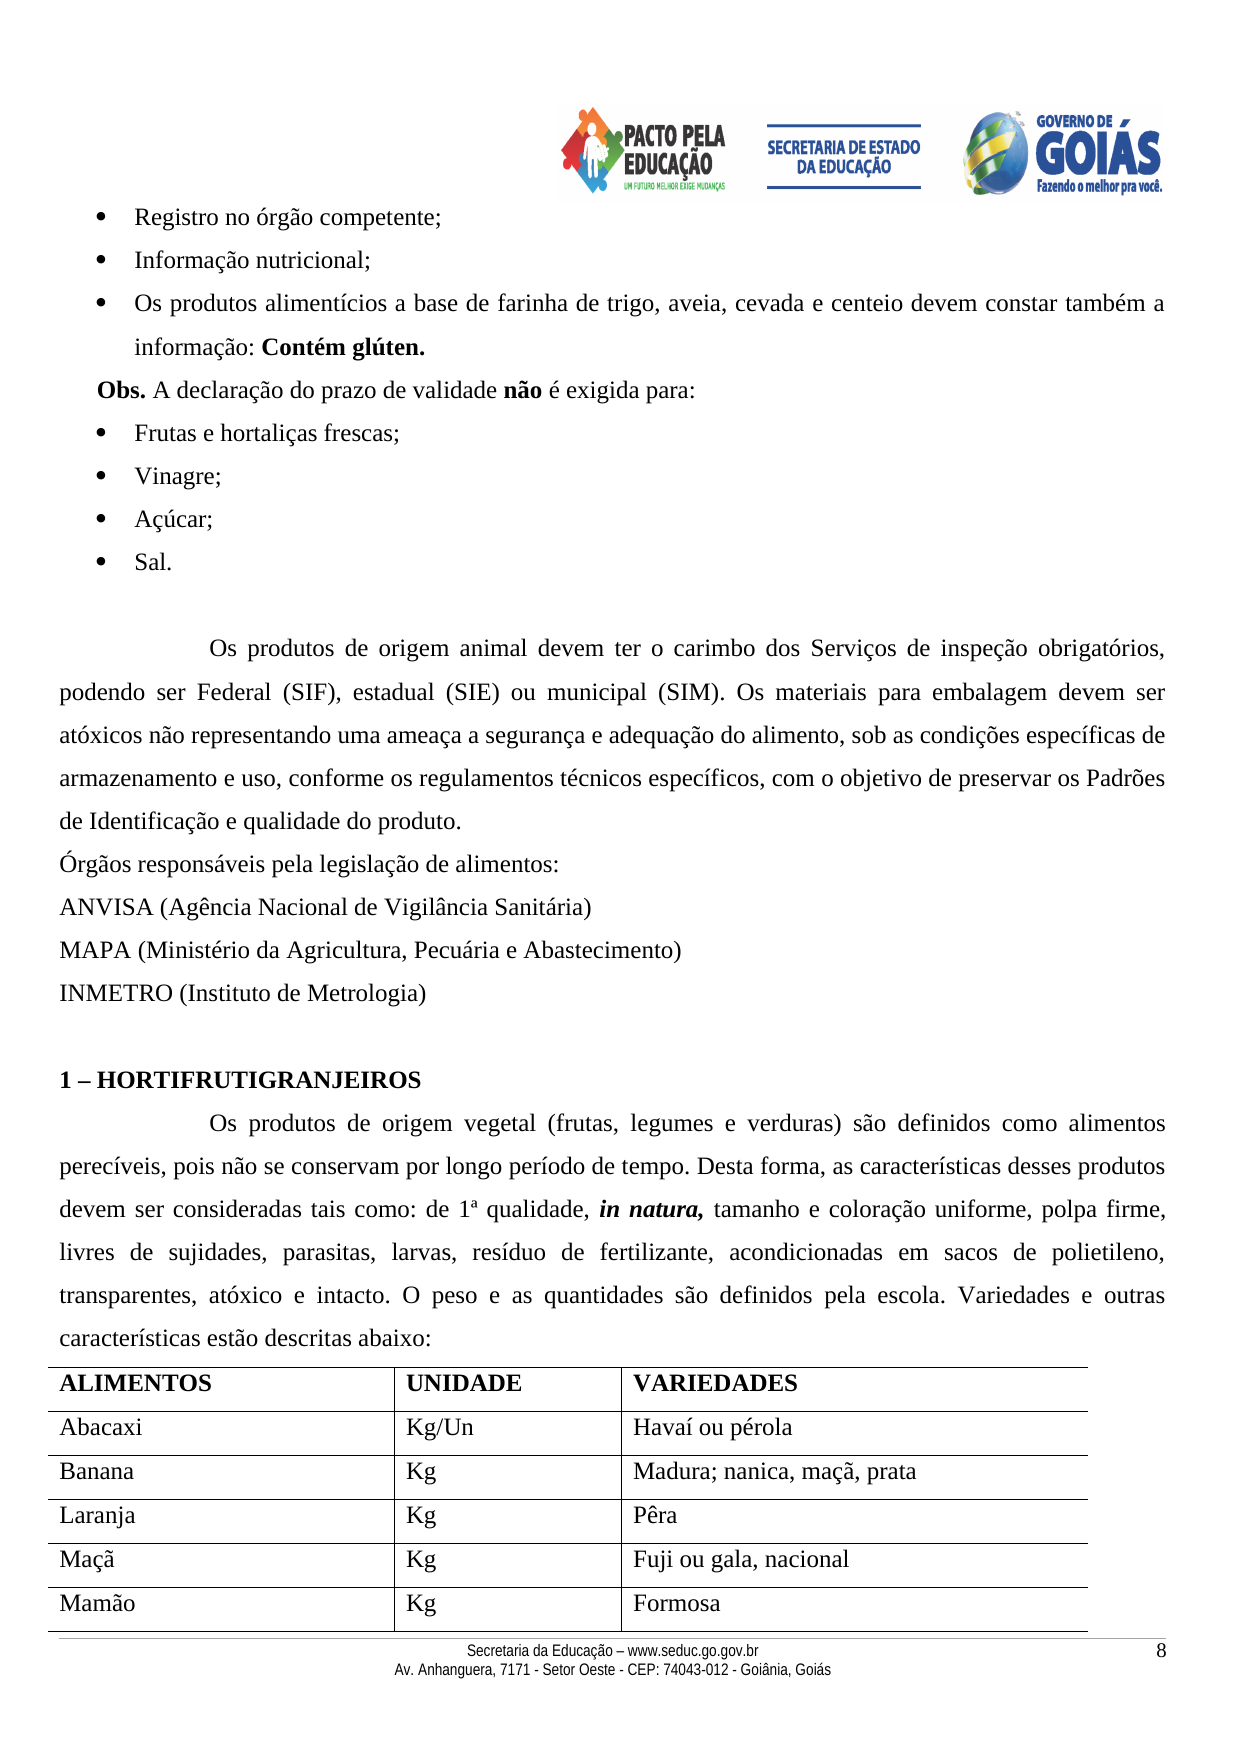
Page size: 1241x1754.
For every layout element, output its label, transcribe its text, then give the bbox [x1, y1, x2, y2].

list Sal. [97, 547, 1166, 576]
text ANVISA (Agência Nacional de Vigilância Sanitária) [59, 892, 1166, 921]
table_cell Kg [395, 1500, 621, 1543]
table_cell Madura; nanica, maçã, prata [622, 1456, 1088, 1499]
text INMETRO (Instituto de Metrologia) [59, 978, 1166, 1007]
list Os produtos alimentícios a base de farinha de trigo, aveia, cevada e centeio devem constar também a informação: Contém glúten. [97, 288, 1166, 360]
text Obs. A declaração do prazo de validade não é exigida para: [97, 375, 1166, 403]
table_header VARIEDADES [622, 1368, 1088, 1411]
table_cell Laranja [48, 1500, 394, 1543]
table_header UNIDADE [395, 1368, 621, 1411]
list Informação nutricional; [97, 245, 1166, 274]
list Açúcar; [97, 504, 1166, 533]
table_cell Pêra [622, 1500, 1088, 1543]
text 1 – HORTIFRUTIGRANJEIROS [59, 1065, 1166, 1093]
table_cell Kg [395, 1544, 621, 1587]
table_cell Kg [395, 1588, 621, 1631]
text Os produtos de origem vegetal (frutas, legumes e verduras) são definidos como alimentos perecíveis, pois não se conservam por longo período de tempo. Desta forma, as características desses produtos devem ser consideradas tais como: de 1ª qualidade, in natura, tamanho e coloração uniforme, polpa firme, livres de sujidades, parasitas, larvas, resíduo de fertilizante, acondicionadas em sacos de polietileno, transparentes, atóxico e intacto. O peso e as quantidades são definidos pela escola. Variedades e outras características estão descritas abaixo: [59, 1108, 1166, 1352]
table_cell Banana [48, 1456, 394, 1499]
table_header ALIMENTOS [48, 1368, 394, 1411]
table_cell Kg/Un [395, 1412, 621, 1455]
text Os produtos de origem animal devem ter o carimbo dos Serviços de inspeção obrigatórios, podendo ser Federal (SIF), estadual (SIE) ou municipal (SIM). Os materiais para embalagem devem ser atóxicos não representando uma ameaça a segurança e adequação do alimento, sob as condições específicas de armazenamento e uso, conforme os regulamentos técnicos específicos, com o objetivo de preservar os Padrões de Identificação e qualidade do produto. [59, 633, 1166, 835]
text Órgãos responsáveis pela legislação de alimentos: [59, 849, 1166, 878]
text MAPA (Ministério da Agricultura, Pecuária e Abastecimento) [59, 935, 1166, 964]
table_cell Formosa [622, 1588, 1088, 1631]
table_cell Mamão [48, 1588, 394, 1631]
table_cell Fuji ou gala, nacional [622, 1544, 1088, 1587]
list Registro no órgão competente; [97, 202, 1166, 231]
list Frutas e hortaliças frescas; [97, 418, 1166, 447]
table_cell Abacaxi [48, 1412, 394, 1455]
table_cell Maçã [48, 1544, 394, 1587]
list Vinagre; [97, 461, 1166, 490]
table_cell Kg [395, 1456, 621, 1499]
table_cell Havaí ou pérola [622, 1412, 1088, 1455]
